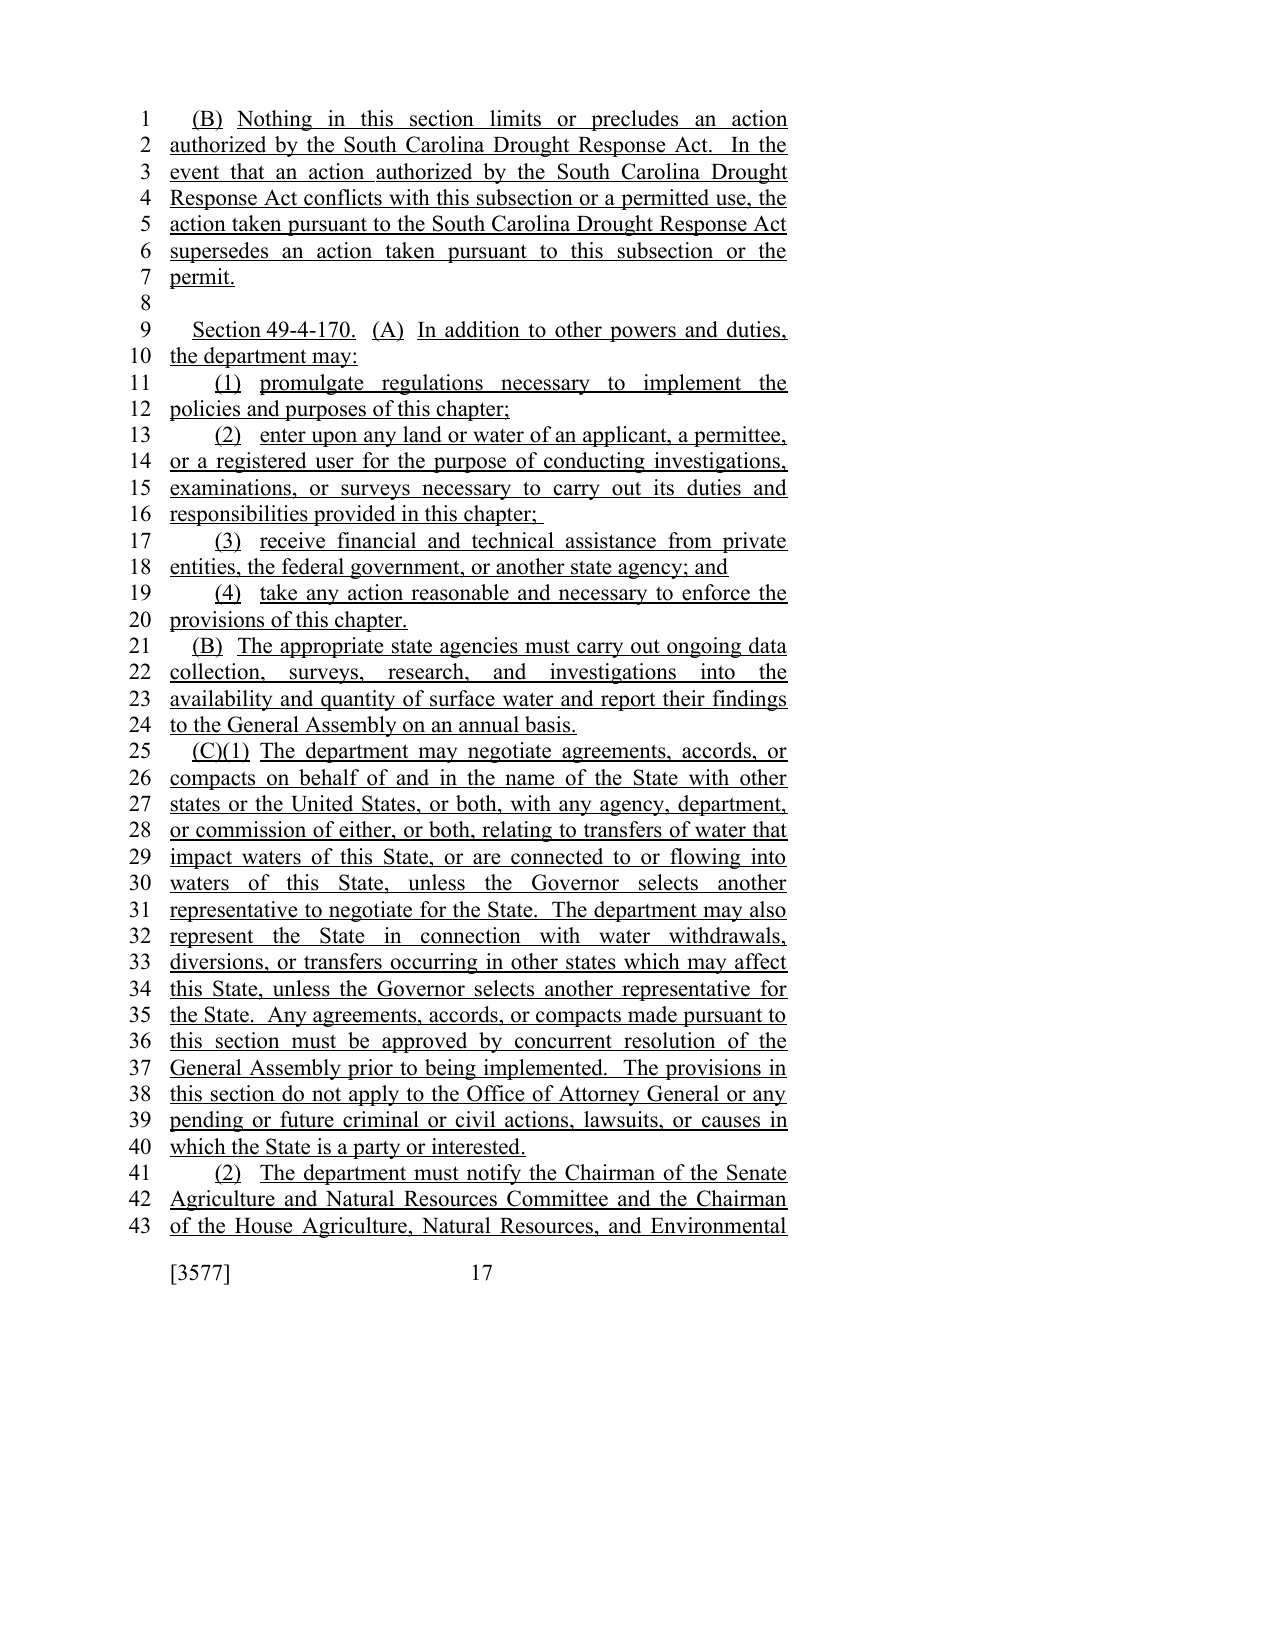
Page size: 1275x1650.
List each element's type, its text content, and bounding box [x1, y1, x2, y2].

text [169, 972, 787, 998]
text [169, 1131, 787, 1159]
text (B) The appropriate state agencies must carry out ongoing data collection, surveys, research, and investigations into the availability and quantity of surface water and report their findings to the General Assembly on an annual basis. [169, 709, 787, 737]
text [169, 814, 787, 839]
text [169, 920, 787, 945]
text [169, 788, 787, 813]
text (2) enter upon any land or water of an applicant, a permittee, or a registered user for the purpose of conducting investigations, examinations, or surveys necessary to carry out its duties and responsibilities provided in this chapter; [169, 421, 787, 470]
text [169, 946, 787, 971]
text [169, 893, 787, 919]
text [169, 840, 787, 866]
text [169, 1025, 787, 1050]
text (B) Nothing in this section limits or precludes an action authorized by the South Carolina Drought Response Act. In the event that an action authorized by the South Carolina Drought Response Act conflicts with this subsection or a permitted use, the action taken pursuant to the South Carolina Drought Response Act supersedes an action taken pursuant to this subsection or the permit. [169, 105, 787, 154]
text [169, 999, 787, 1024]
text (2) enter upon any land or water of an applicant, a permittee, or a registered user for the purpose of conducting investigations, examinations, or surveys necessary to carry out its duties and responsibilities provided in this chapter; [169, 498, 787, 527]
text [169, 1209, 787, 1235]
text Section 49-4-170. (A) In addition to other powers and duties, the department may: [169, 316, 787, 368]
text (4) take any action reasonable and necessary to enforce the provisions of this chapter. [169, 579, 787, 632]
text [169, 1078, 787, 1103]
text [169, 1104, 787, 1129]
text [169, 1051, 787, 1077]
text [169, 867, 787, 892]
text (1) promulgate regulations necessary to implement the policies and purposes of this chapter; [169, 368, 787, 421]
text (3) receive financial and technical assistance from private entities, the federal government, or another state agency; and [169, 527, 787, 579]
text (B) The appropriate state agencies must carry out ongoing data collection, surveys, research, and investigations into the availability and quantity of surface water and report their findings to the General Assembly on an annual basis. [169, 632, 787, 681]
text (B) The appropriate state agencies must carry out ongoing data collection, surveys, research, and investigations into the availability and quantity of surface water and report their findings to the General Assembly on an annual basis. [169, 682, 787, 708]
text (2) enter upon any land or water of an applicant, a permittee, or a registered user for the purpose of conducting investigations, examinations, or surveys necessary to carry out its duties and responsibilities provided in this chapter; [169, 471, 787, 497]
